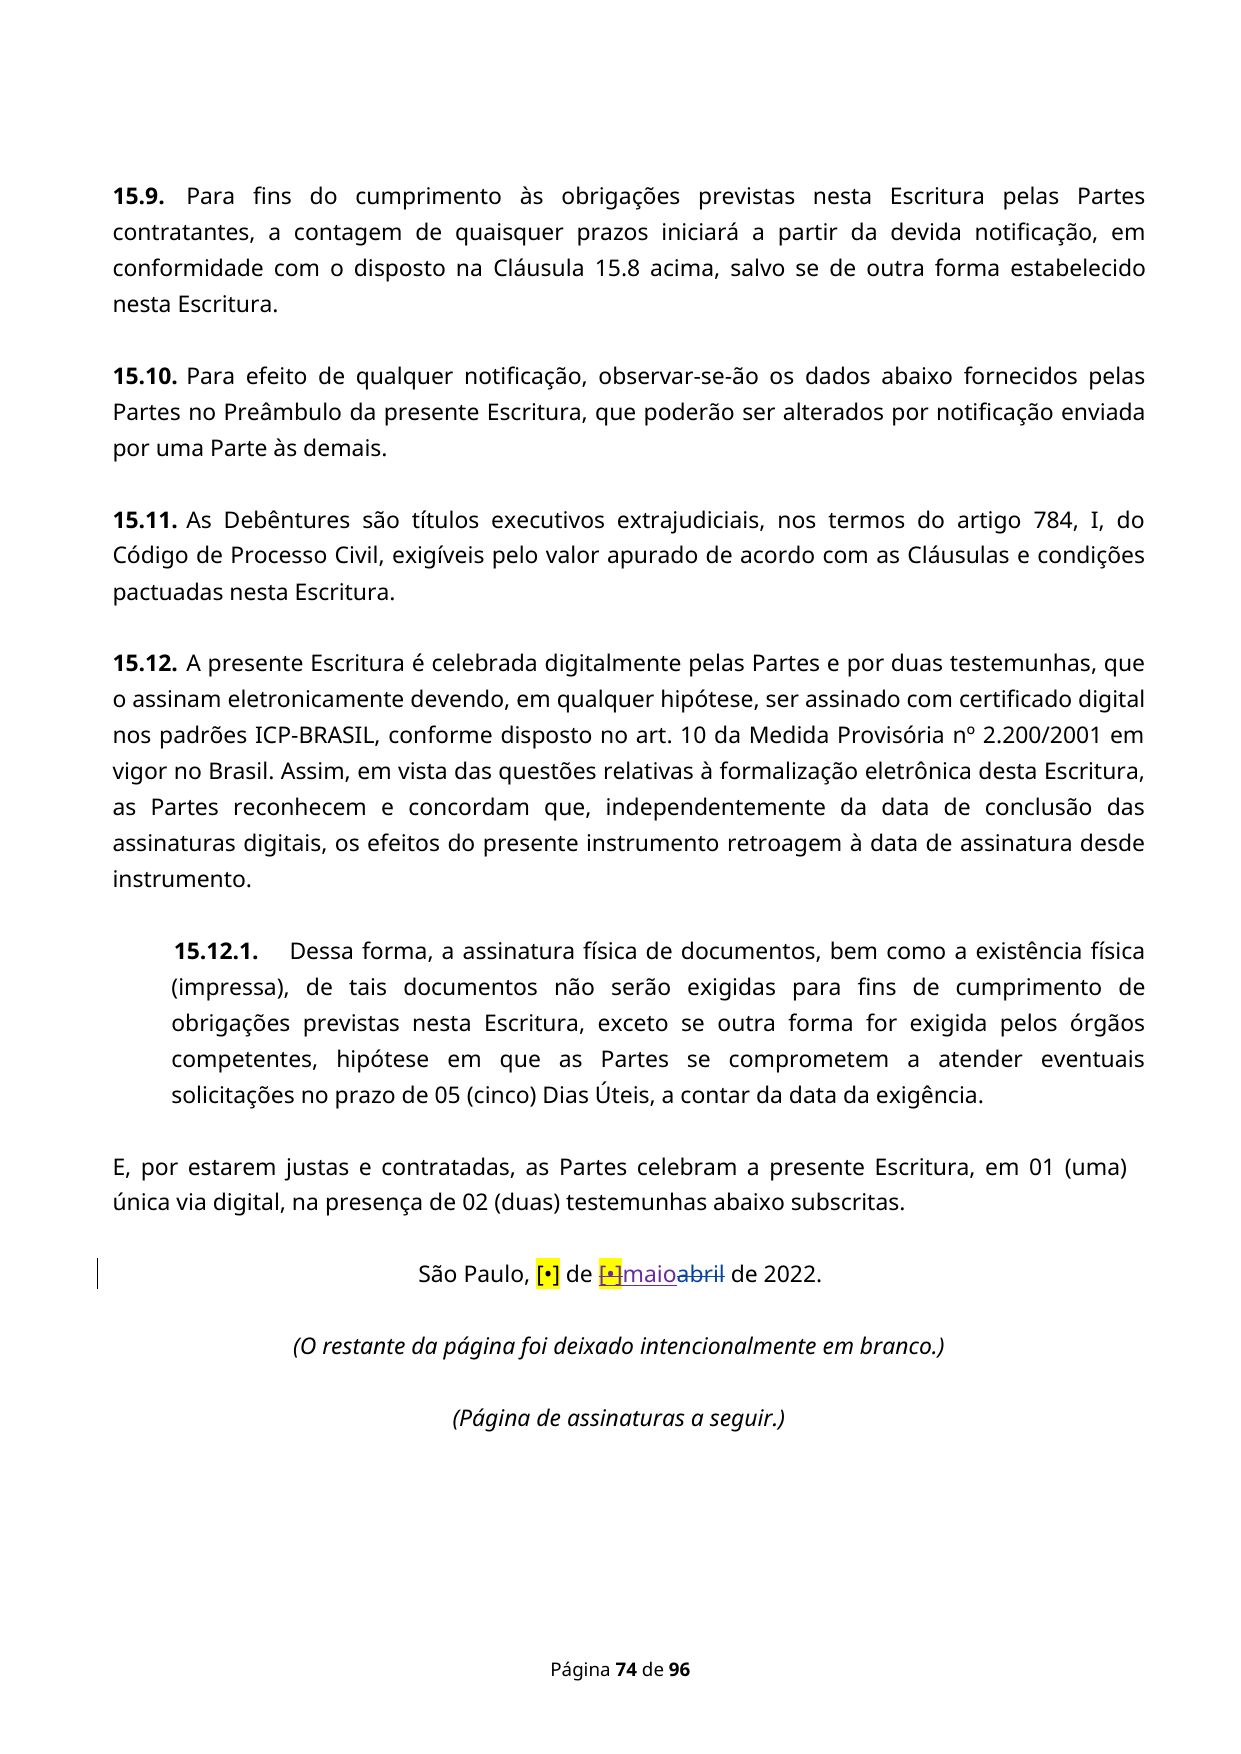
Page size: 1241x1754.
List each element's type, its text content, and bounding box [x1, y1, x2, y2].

text São Paulo, [•] de de 2022. [112, 1258, 536, 1289]
text E, por estarem justas e contratadas, as Partes celebram a presente Escritura, em 01 (uma) única via digital, na presença de 02 (duas) testemunhas abaixo subscritas. [112, 1150, 1128, 1218]
list Para efeito de qualquer notificação, observar-se-ão os dados abaixo fornecidos pelas Partes no Preâmbulo da presente Escritura, que poderão ser alterados por notificação enviada por uma Parte às demais. [112, 360, 1146, 463]
text São Paulo, [•] de de 2022. [622, 1258, 1128, 1289]
list A presente Escritura é celebrada digitalmente pelas Partes e por duas testemunhas, que o assinam eletronicamente devendo, em qualquer hipótese, ser assinado com certificado digital nos padrões ICP-BRASIL, conforme disposto no art. 10 da Medida Provisória nº 2.200/2001 em vigor no Brasil. Assim, em vista das questões relativas à formalização eletrônica desta Escritura, as Partes reconhecem e concordam que, independentemente da data de conclusão das assinaturas digitais, os efeitos do presente instrumento retroagem à data de assinatura desde instrumento. [112, 647, 1146, 894]
list Para fins do cumprimento às obrigações previstas nesta Escritura pelas Partes contratantes, a contagem de quaisquer prazos iniciará a partir da devida notificação, em conformidade com o disposto na Cláusula 15.8 acima, salvo se de outra forma estabelecido nesta Escritura. [112, 180, 1146, 319]
list Dessa forma, a assinatura física de documentos, bem como a existência física (impressa), de tais documentos não serão exigidas para fins de cumprimento de obrigações previstas nesta Escritura, exceto se outra forma for exigida pelos órgãos competentes, hipótese em que as Partes se comprometem a atender eventuais solicitações no prazo de 05 (cinco) Dias Úteis, a contar da data da exigência. [171, 935, 1146, 1110]
text (O restante da página foi deixado intencionalmente em branco.) [112, 1330, 1128, 1361]
text (Página de assinaturas a seguir.) [112, 1402, 1128, 1433]
list As Debêntures são títulos executivos extrajudiciais, nos termos do artigo 784, I, do Código de Processo Civil, exigíveis pelo valor apurado de acordo com as Cláusulas e condições pactuadas nesta Escritura. [112, 503, 1146, 607]
